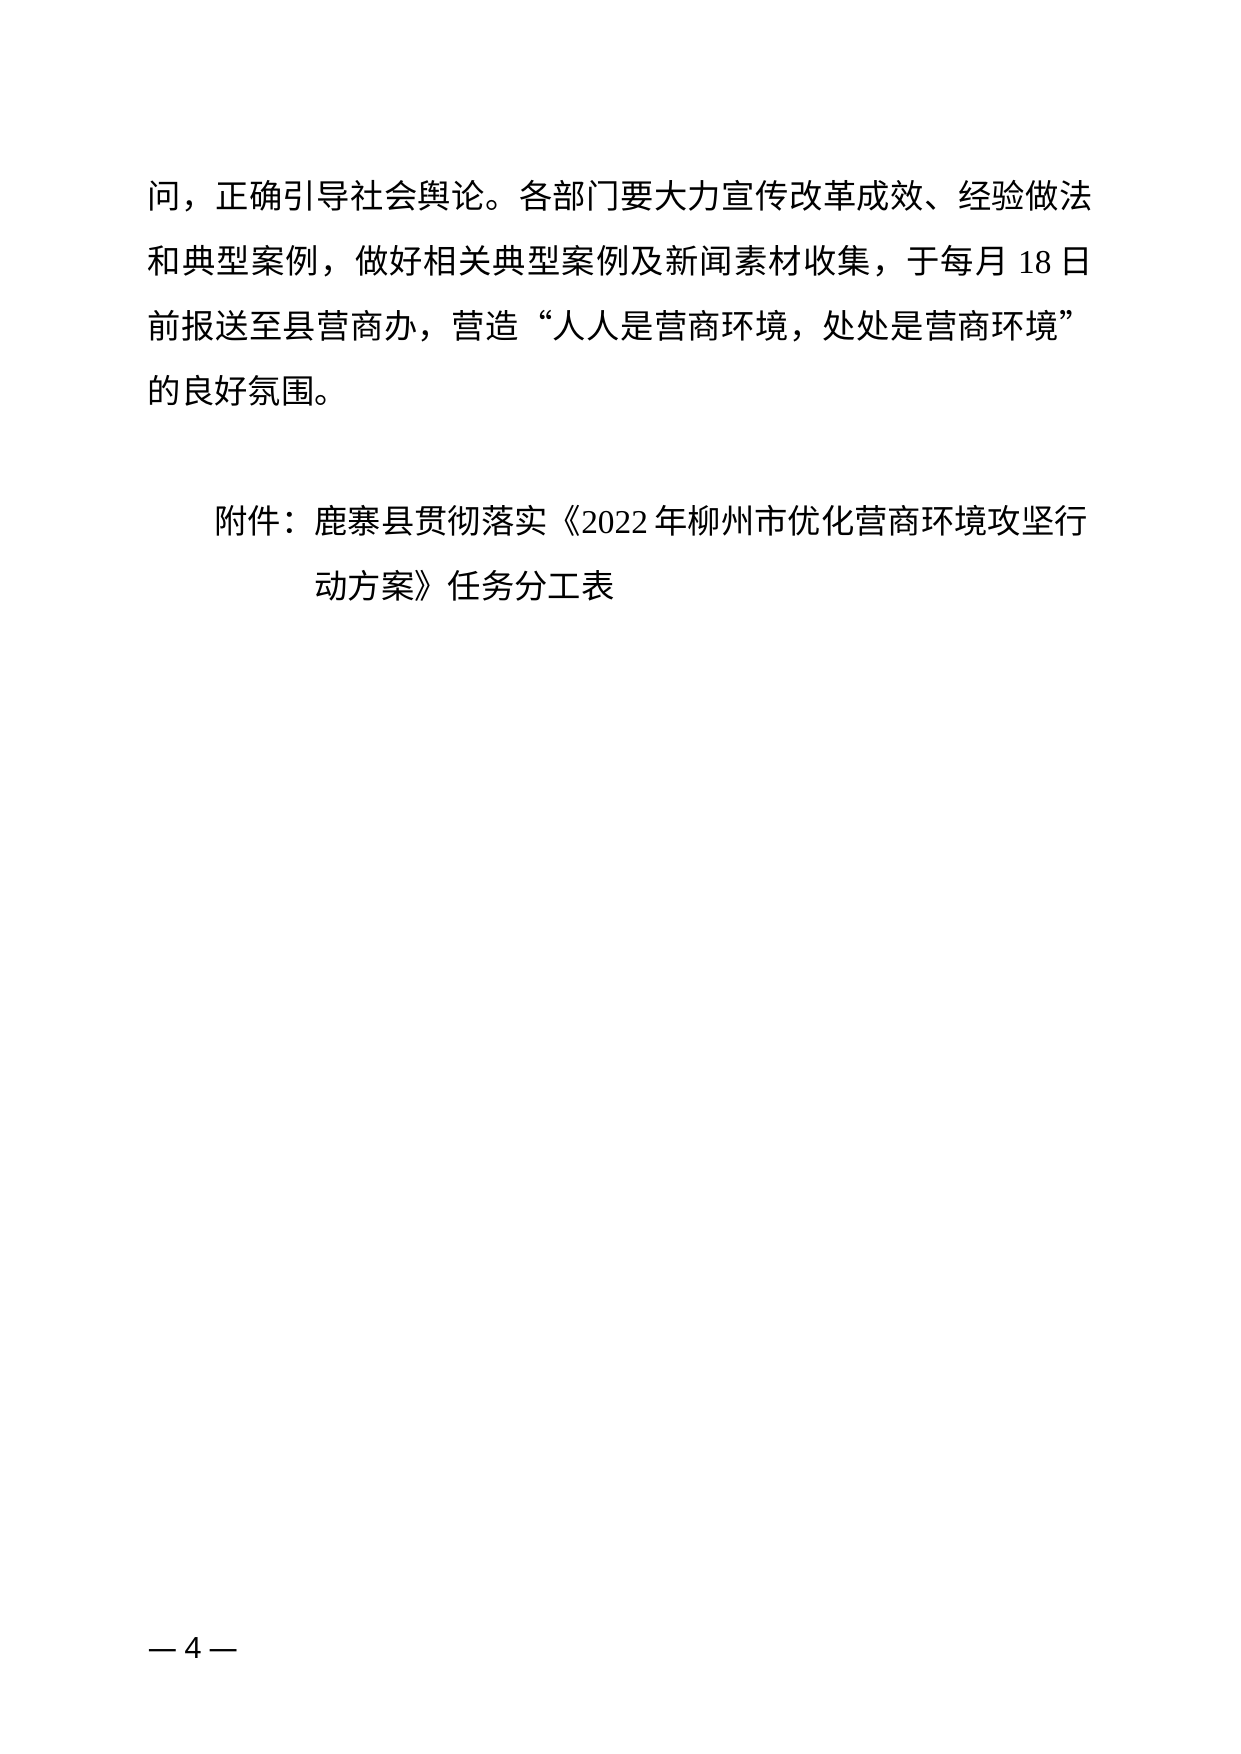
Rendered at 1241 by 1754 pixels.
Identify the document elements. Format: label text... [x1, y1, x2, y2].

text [148, 162, 1093, 422]
text 附件：鹿寨县贯彻落实《2022年柳州市优化营商环境攻坚行 [148, 487, 1093, 552]
text 动方案》任务分工表 [148, 552, 1093, 617]
